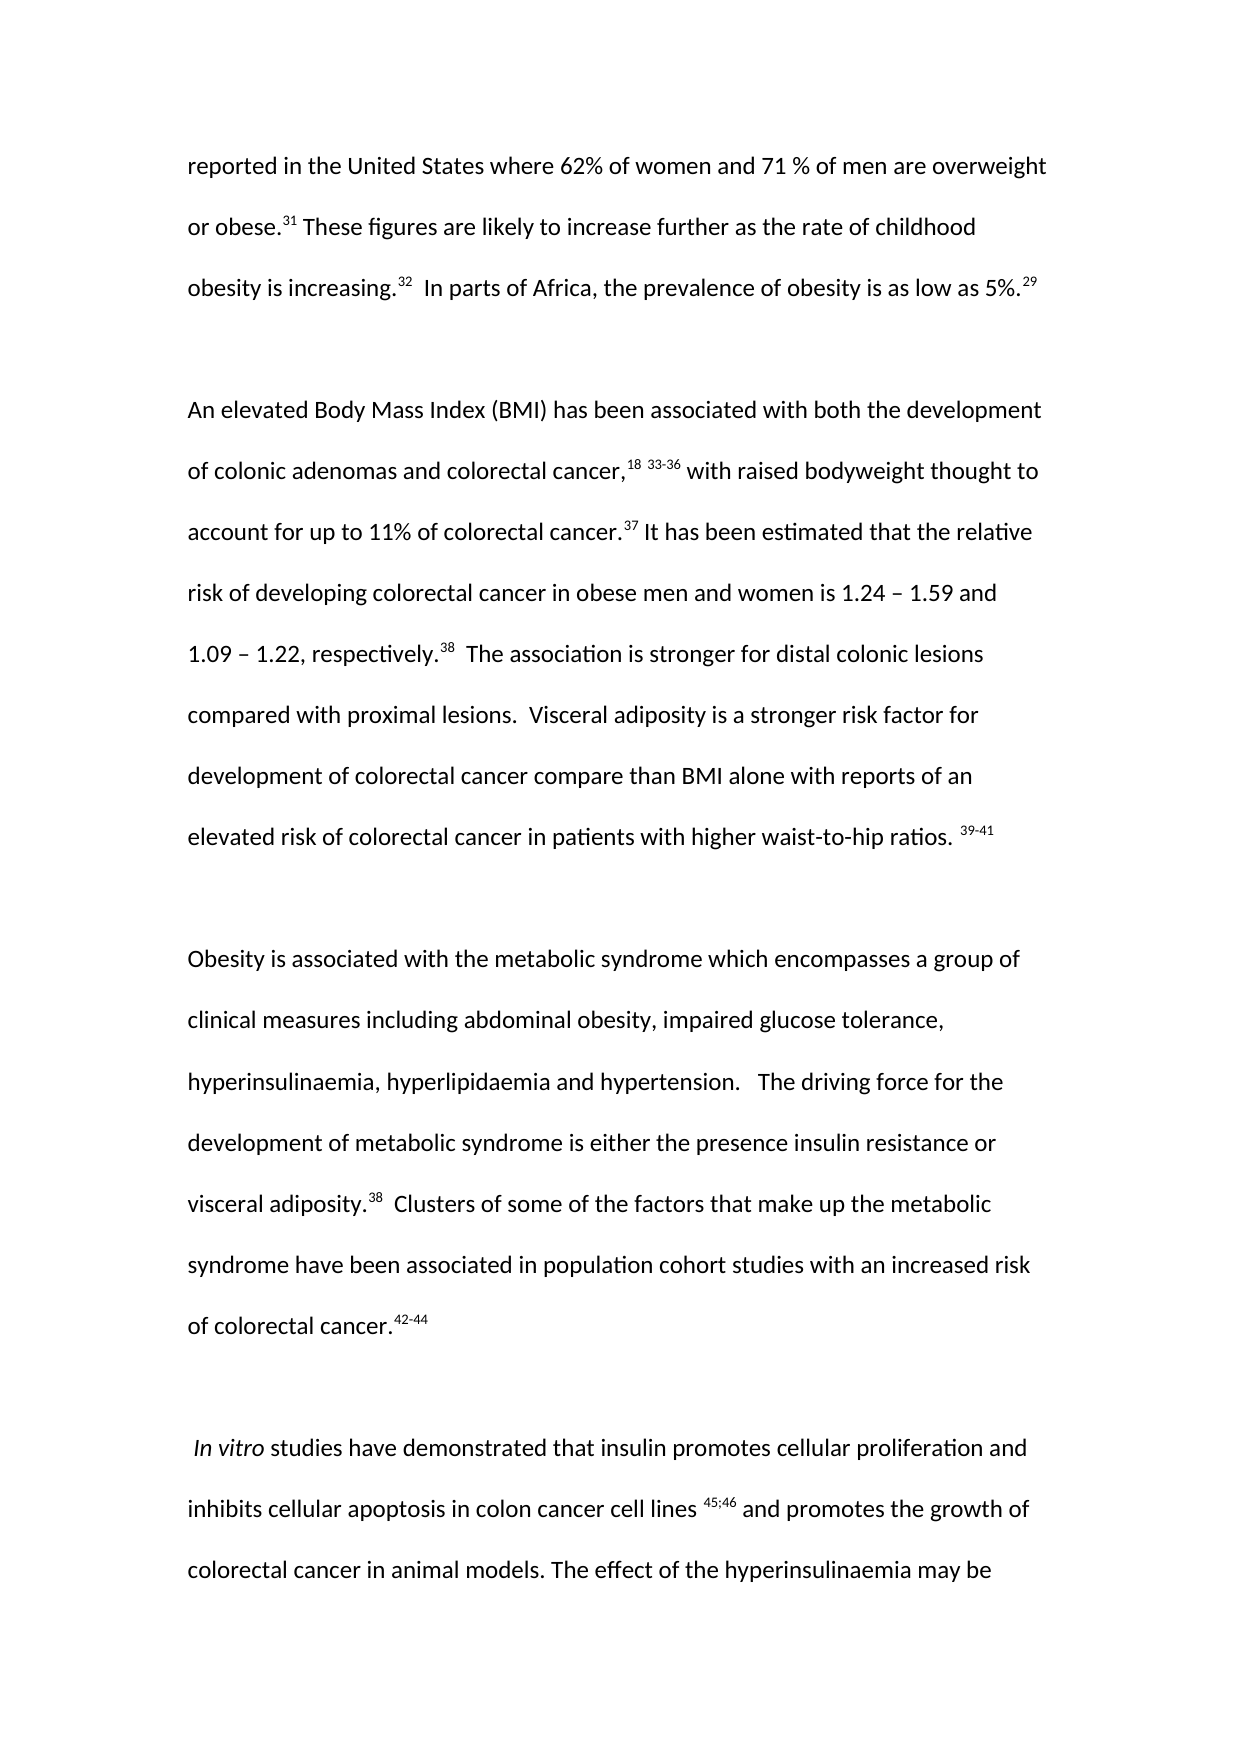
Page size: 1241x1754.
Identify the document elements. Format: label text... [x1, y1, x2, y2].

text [187, 150, 1053, 303]
text Obesity is associated with the metabolic syndrome which encompasses a group of clinical measures including abdominal obesity, impaired glucose tolerance, hyperinsulinaemia, hyperlipidaemia and hypertension. The driving force for the development of metabolic syndrome is either the presence insulin resistance or visceral adiposity.38 Clusters of some of the factors that make up the metabolic syndrome have been associated in population cohort studies with an increased risk of colorectal cancer.42-44 [187, 943, 1053, 1340]
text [187, 1432, 1053, 1584]
text An elevated Body Mass Index (BMI) has been associated with both the development of colonic adenomas and colorectal cancer,18 33-36 with raised bodyweight thought to account for up to 11% of colorectal cancer.37 It has been estimated that the relative risk of developing colorectal cancer in obese men and women is 1.24 – 1.59 and 1.09 – 1.22, respectively.38 The association is stronger for distal colonic lesions compared with proximal lesions. Visceral adiposity is a stronger risk factor for development of colorectal cancer compare than BMI alone with reports of an elevated risk of colorectal cancer in patients with higher waist-to-hip ratios. 39-41 [187, 394, 1053, 852]
